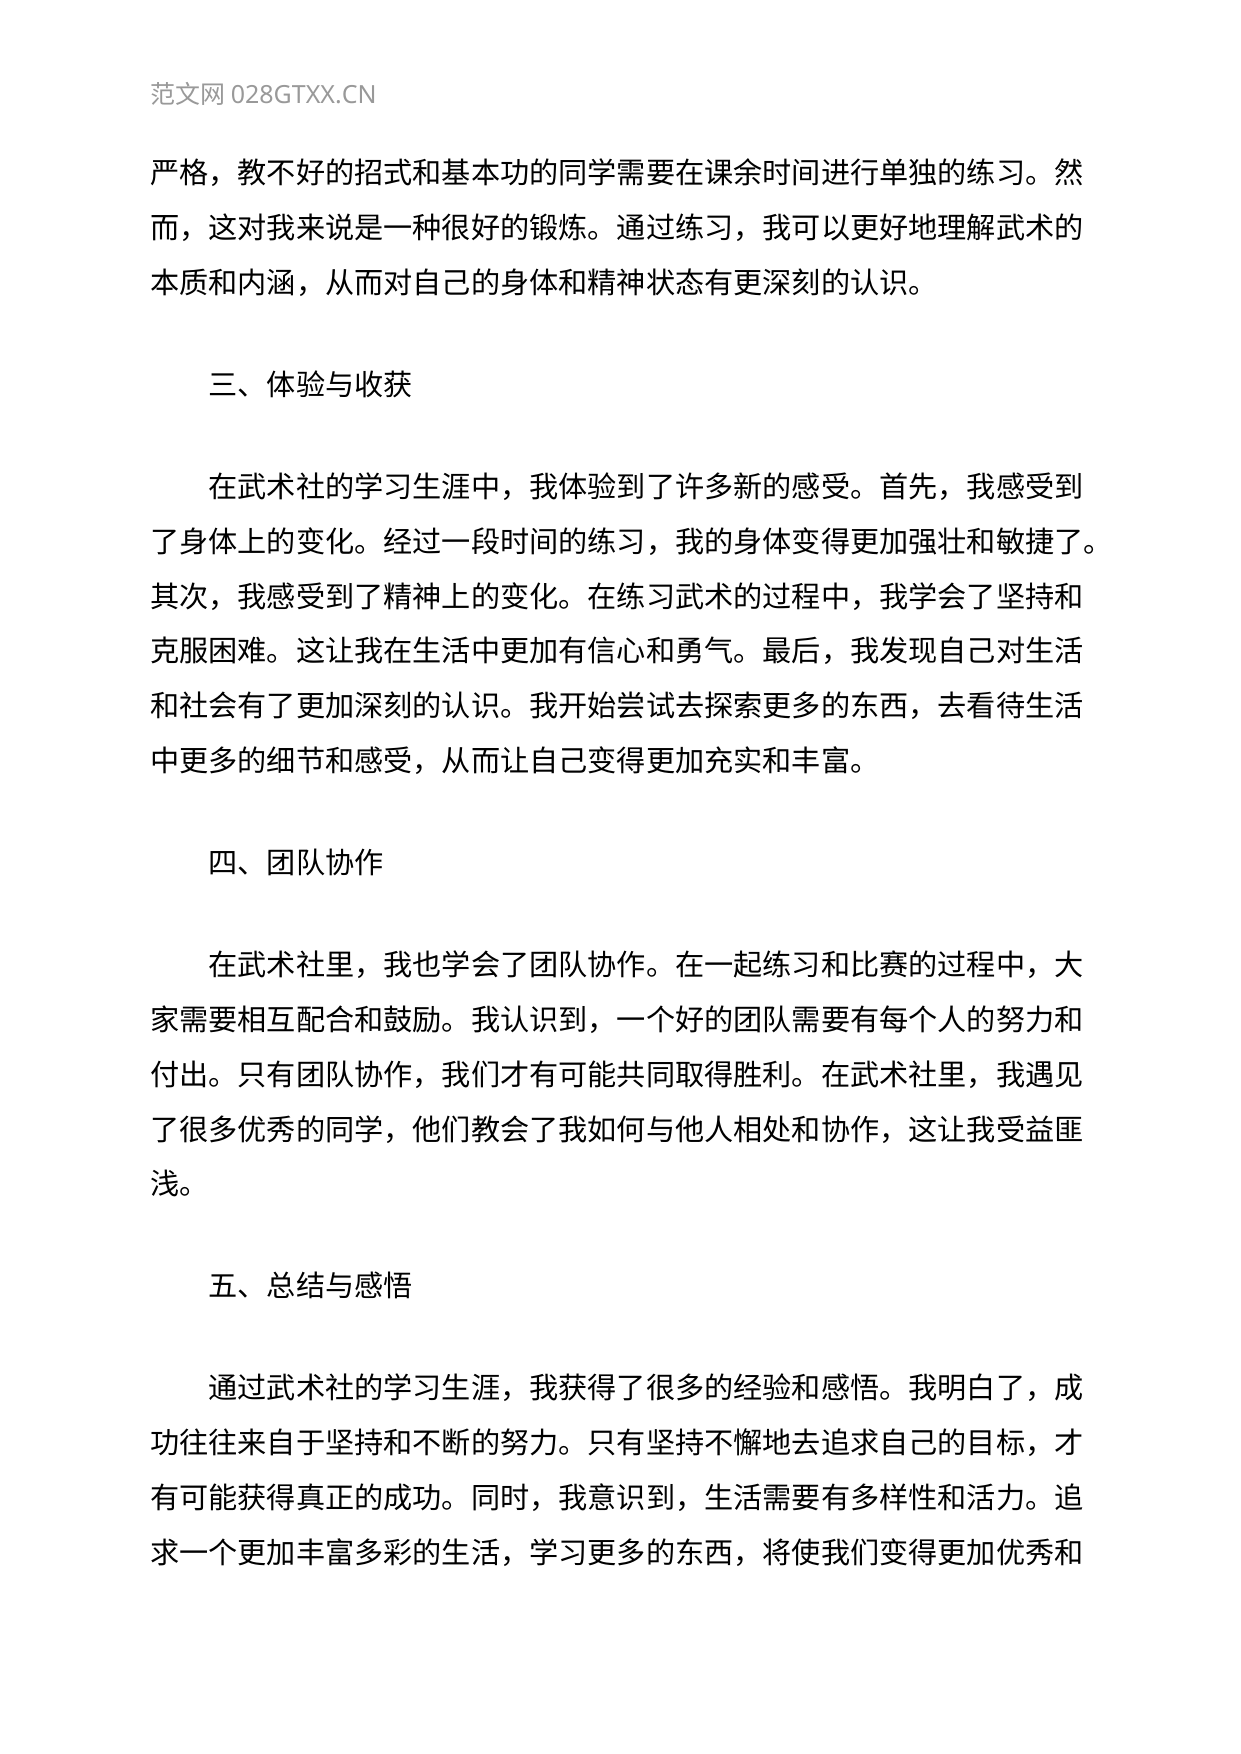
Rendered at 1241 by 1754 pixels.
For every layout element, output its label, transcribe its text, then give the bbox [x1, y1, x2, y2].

text 在武术社的学习生涯中，我体验到了许多新的感受。首先，我感受到了身体上的变化。经过一段时间的练习，我的身体变得更加强壮和敏捷了。其次，我感受到了精神上的变化。在练习武术的过程中，我学会了坚持和克服困难。这让我在生活中更加有信心和勇气。最后，我发现自己对生活和社会有了更加深刻的认识。我开始尝试去探索更多的东西，去看待生活中更多的细节和感受，从而让自己变得更加充实和丰富。 [150, 463, 1090, 780]
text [150, 1364, 1090, 1571]
text 五、总结与感悟 [150, 1263, 1090, 1305]
text 在武术社里，我也学会了团队协作。在一起练习和比赛的过程中，大家需要相互配合和鼓励。我认识到，一个好的团队需要有每个人的努力和付出。只有团队协作，我们才有可能共同取得胜利。在武术社里，我遇见了很多优秀的同学，他们教会了我如何与他人相处和协作，这让我受益匪浅。 [150, 941, 1090, 1203]
text 三、体验与收获 [150, 362, 1090, 404]
text 四、团队协作 [150, 839, 1090, 882]
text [150, 150, 1090, 302]
